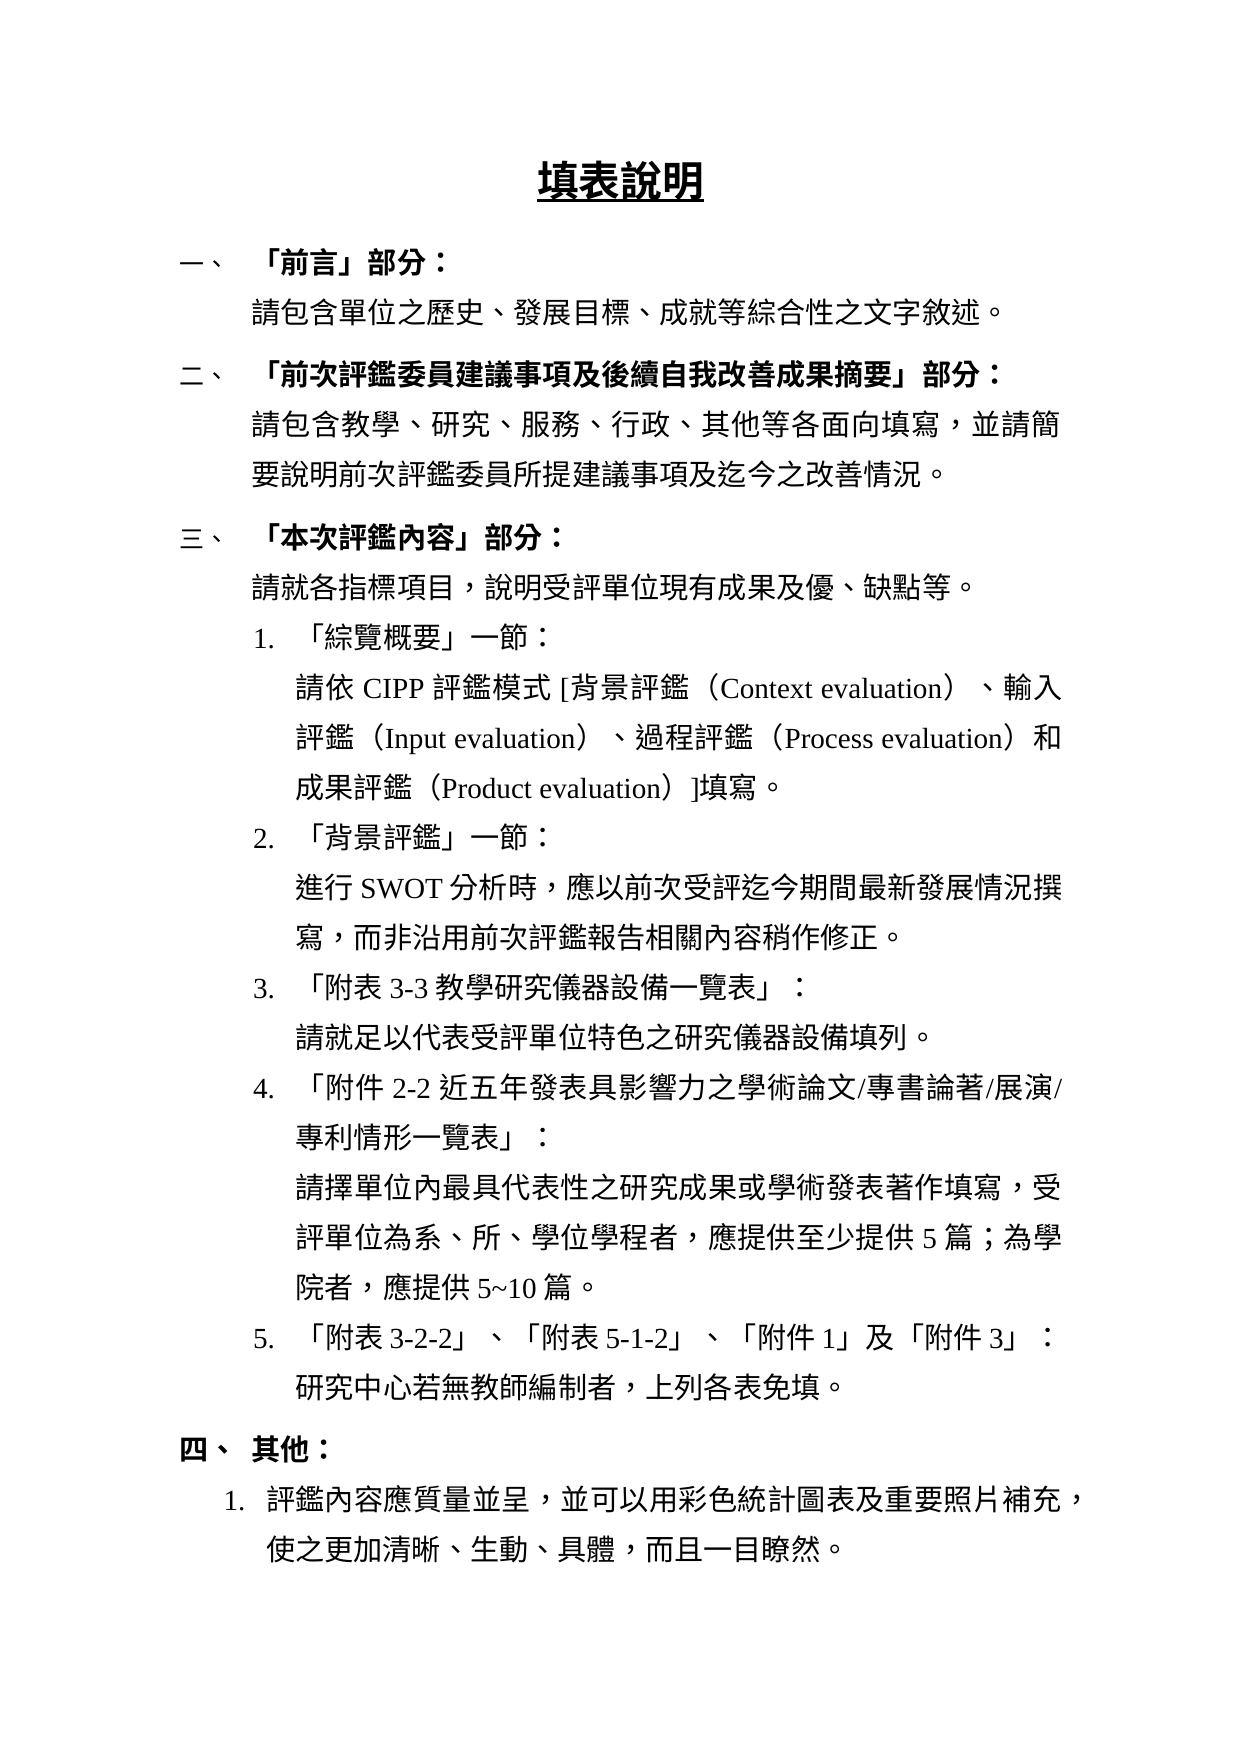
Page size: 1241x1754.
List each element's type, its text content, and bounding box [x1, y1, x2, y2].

list 「前言」部分： [179, 233, 1062, 283]
text 請就足以代表受評單位特色之研究儀器設備填列。 [295, 1008, 1062, 1058]
text 請包含教學、研究、服務、行政、其他等各面向填寫，並請簡要說明前次評鑑委員所提建議事項及迄今之改善情況。 [251, 396, 1062, 496]
text 請擇單位內最具代表性之研究成果或學術發表著作填寫，受評單位為系、所、學位學程者，應提供至少提供 5 篇；為學院者，應提供 5~10 篇。 [295, 1158, 1062, 1308]
list 「附件 2-2 近五年發表具影響力之學術論文/專書論著/展演/專利情形一覽表」： [253, 1058, 1062, 1158]
text 請依 CIPP 評鑑模式 [背景評鑑（Context evaluation）、輸入評鑑（Input evaluation）、過程評鑑（Process evaluation）和成果評鑑（Product evaluation）]填寫。 [295, 658, 1062, 808]
text 進行 SWOT 分析時，應以前次受評迄今期間最新發展情況撰寫，而非沿用前次評鑑報告相關內容稍作修正。 [295, 858, 1062, 958]
list 「本次評鑑內容」部分： [179, 508, 1062, 558]
list 「附表3-2-2」、「附表5-1-2」、「附件1」及「附件3」：研究中心若無教師編制者，上列各表免填。 [253, 1308, 1062, 1408]
list 評鑑內容應質量並呈，並可以用彩色統計圖表及重要照片補充，使之更加清晰、生動、具體，而且一目瞭然。 [223, 1471, 1062, 1571]
list 「附表 3-3 教學研究儀器設備一覽表」： [253, 958, 1062, 1008]
text 請包含單位之歷史、發展目標、成就等綜合性之文字敘述。 [251, 283, 1062, 333]
list 其他： [179, 1421, 1062, 1471]
list 「背景評鑑」一節： [253, 808, 1062, 858]
text 請就各指標項目，說明受評單位現有成果及優、缺點等。 [251, 558, 1062, 608]
list 「前次評鑑委員建議事項及後續自我改善成果摘要」部分： [179, 346, 1062, 396]
text 填表說明 [177, 148, 1063, 208]
list 「綜覽概要」一節： [253, 608, 1062, 658]
